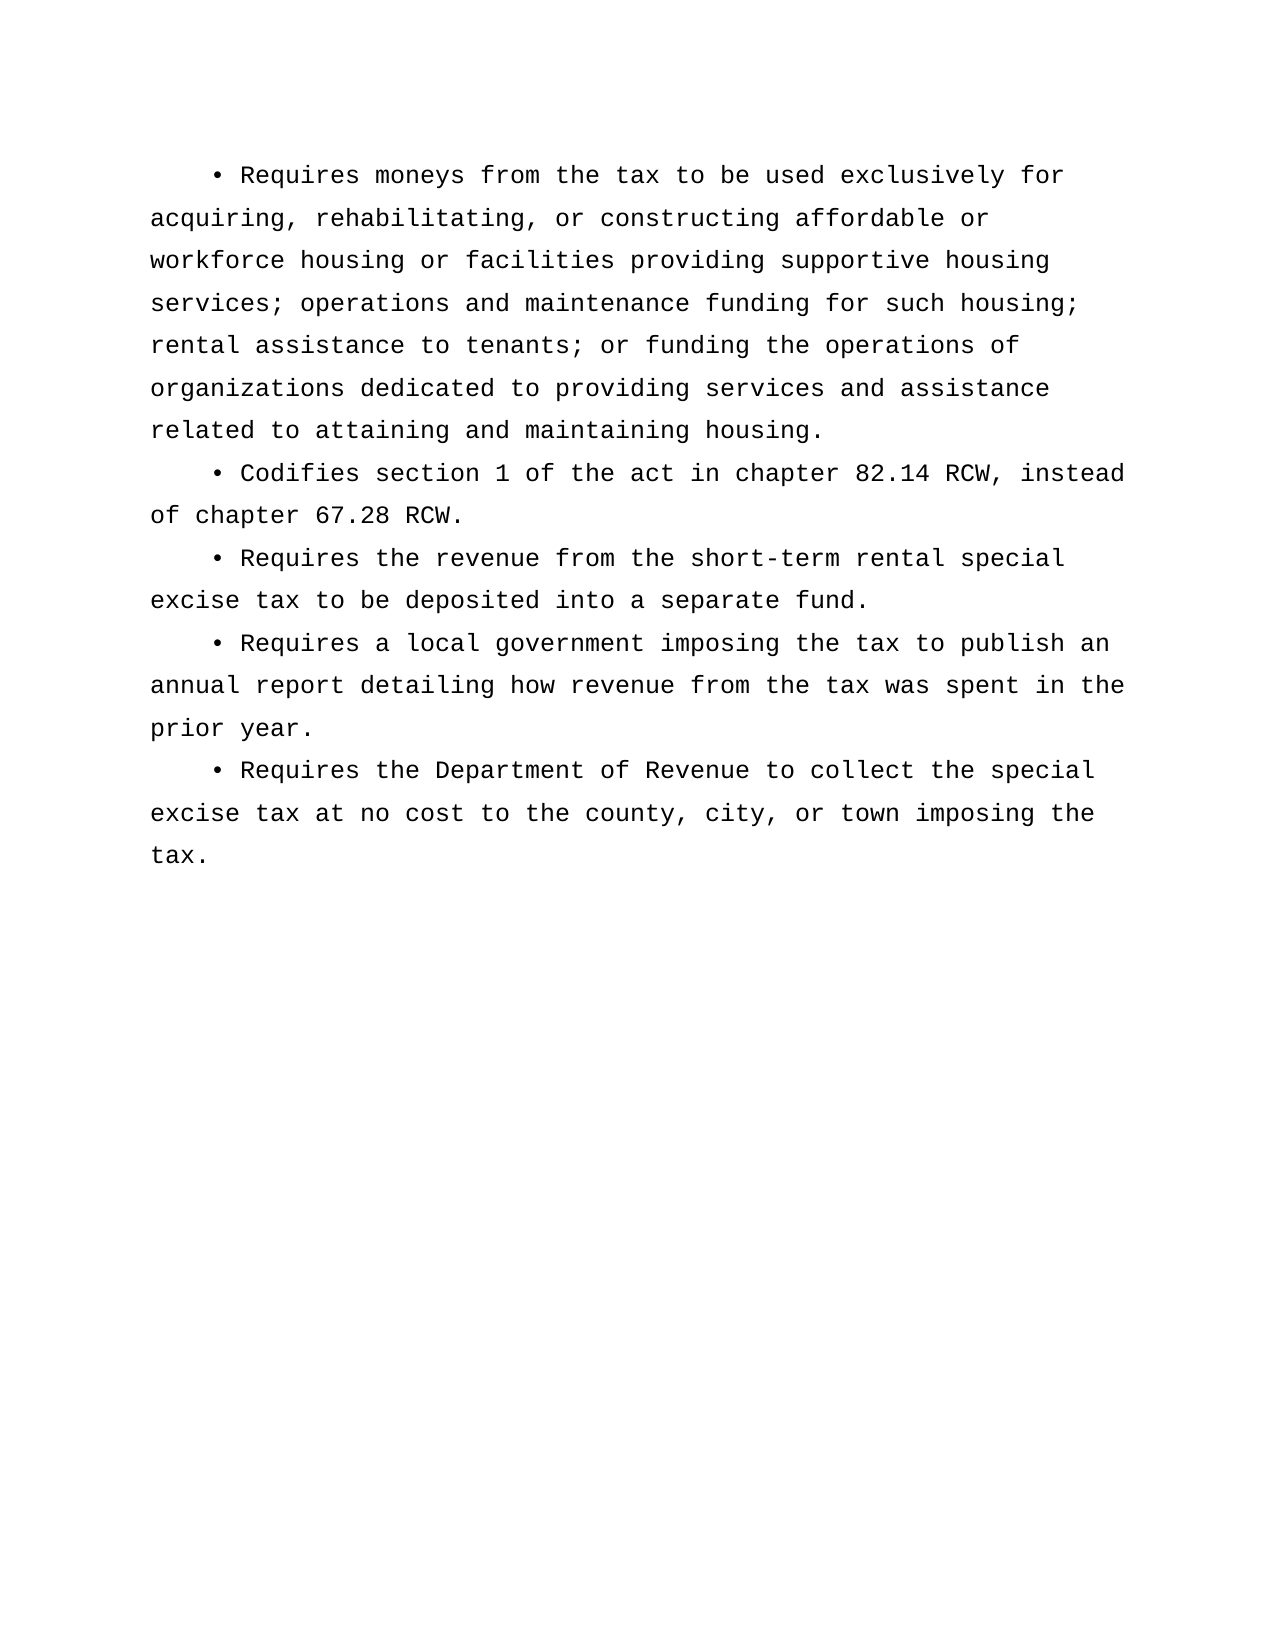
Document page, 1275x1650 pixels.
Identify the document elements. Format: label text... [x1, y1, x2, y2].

text • Requires moneys from the tax to be used exclusively for acquiring, rehabilitating, or constructing affordable or workforce housing or facilities providing supportive housing services; operations and maintenance funding for such housing; rental assistance to tenants; or funding the operations of organizations dedicated to providing services and assistance related to attaining and maintaining housing. [150, 150, 1125, 447]
text • Requires the Department of Revenue to collect the special excise tax at no cost to the county, city, or town imposing the tax. [150, 745, 1125, 872]
text • Requires a local government imposing the tax to publish an annual report detailing how revenue from the tax was spent in the prior year. [150, 617, 1125, 745]
text • Codifies section 1 of the act in chapter 82.14 RCW, instead of chapter 67.28 RCW. [150, 447, 1125, 532]
text • Requires the revenue from the short-term rental special excise tax to be deposited into a separate fund. [150, 532, 1125, 617]
